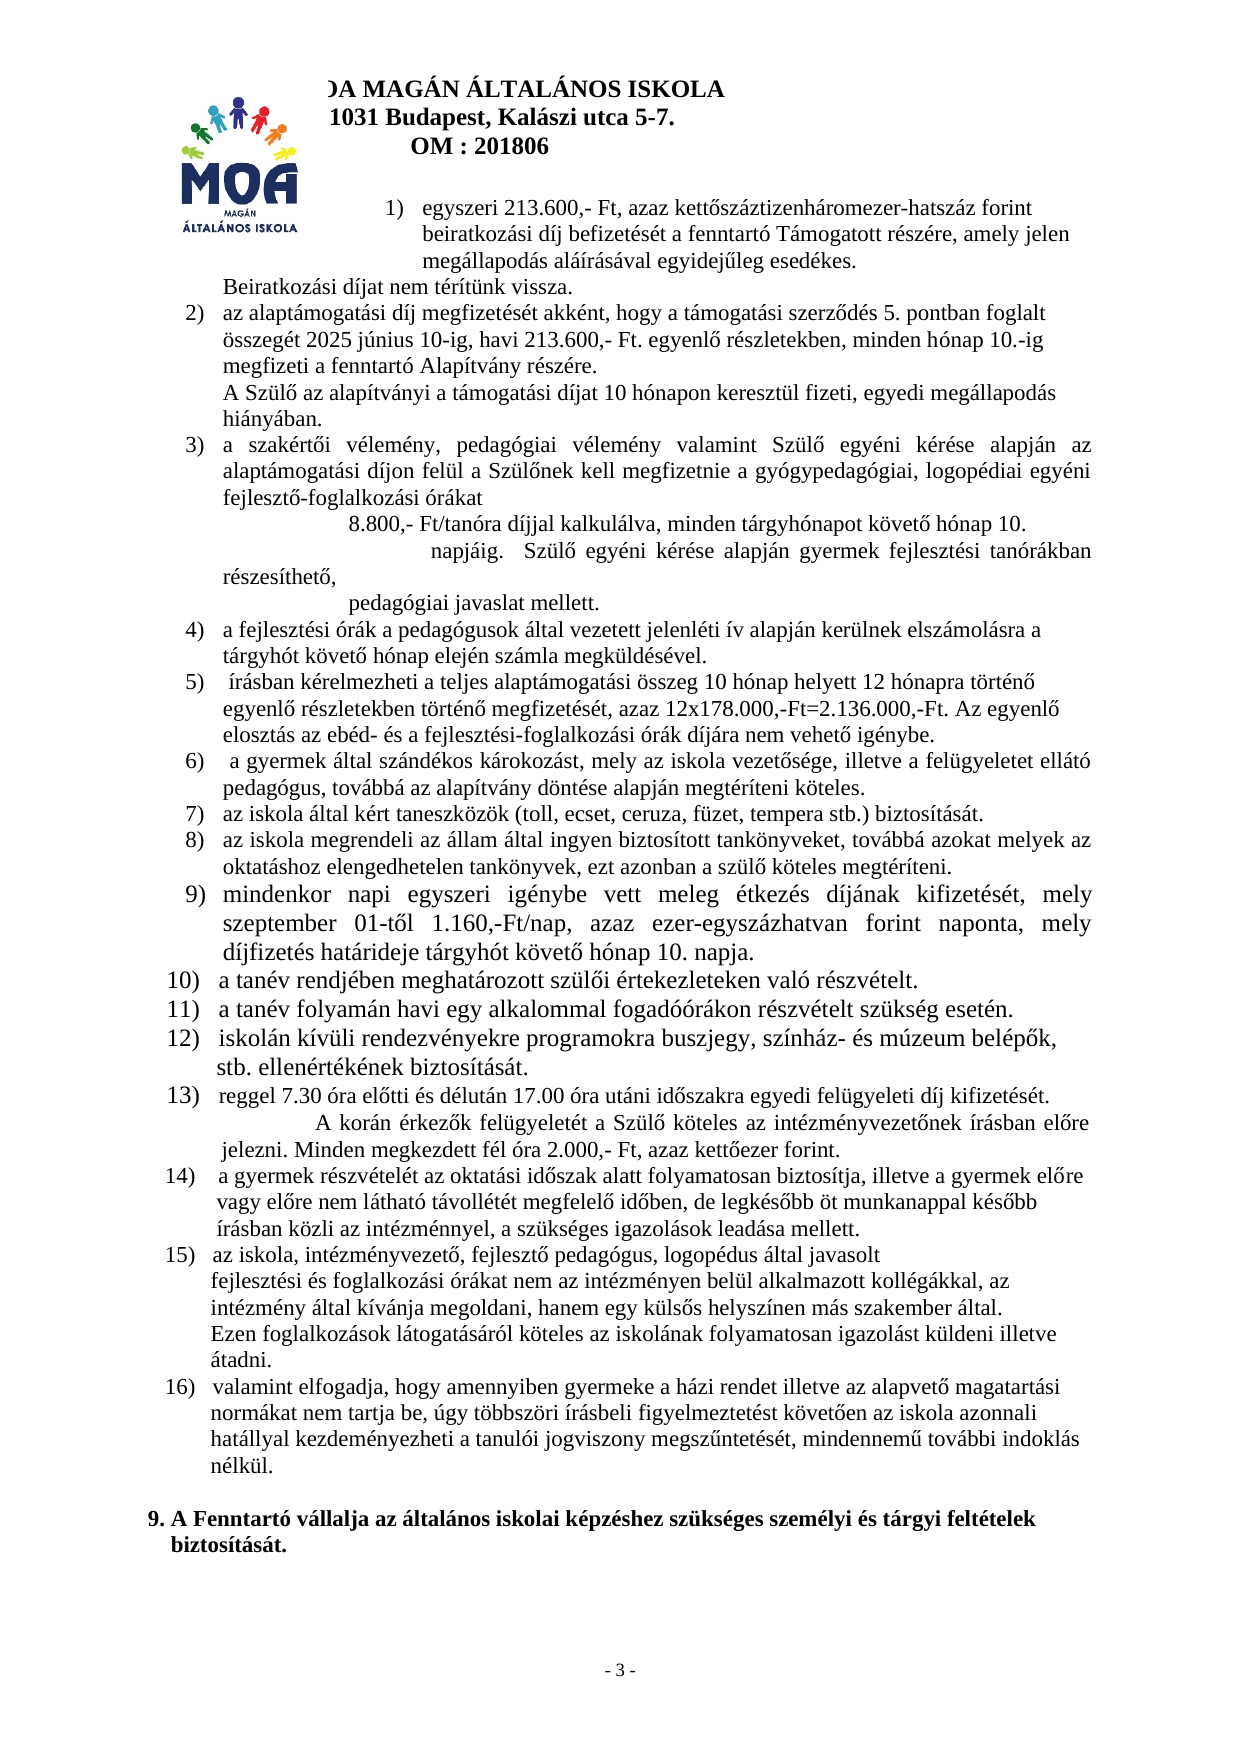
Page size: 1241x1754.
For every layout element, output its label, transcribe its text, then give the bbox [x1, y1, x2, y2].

text A korán érkezők felügyeletét a Szülő köteles az intézményvezetőnek írásban előre jelezni. Minden megkezdett fél óra 2.000,- Ft, azaz kettőezer forint. [221, 1109, 1093, 1162]
text fejlesztési és foglalkozási órákat nem az intézményen belül alkalmazott kollégákkal, az [148, 1267, 1093, 1294]
list a gyermek által szándékos károkozást, mely az iskola vezetősége, illetve a felügyeletet ellátó pedagógus, továbbá az alapítvány döntése alapján megtéríteni köteles. [185, 747, 1093, 800]
text 13) reggel 7.30 óra előtti és délután 17.00 óra utáni időszakra egyedi felügyeleti díj kifizetését. [148, 1081, 1093, 1109]
list az iskola által kért taneszközök (toll, ecset, ceruza, füzet, tempera stb.) biztosítását. [185, 800, 1093, 827]
text átadni. [148, 1346, 1093, 1373]
text nélkül. [148, 1452, 1093, 1478]
list a fejlesztési órák a pedagógusok által vezetett jelenléti ív alapján kerülnek elszámolásra a tárgyhót követő hónap elején számla megküldésével. [185, 616, 1093, 668]
text hatállyal kezdeményezheti a tanulói jogviszony megszűntetését, mindennemű további indoklás [148, 1426, 1093, 1452]
text írásban közli az intézménnyel, a szükséges igazolások leadása mellett. [148, 1215, 1093, 1241]
list az iskola megrendeli az állam által ingyen biztosított tankönyveket, továbbá azokat melyek az oktatáshoz elengedhetelen tankönyvek, ezt azonban a szülő köteles megtéríteni. [185, 827, 1093, 879]
list a szakértői vélemény, pedagógiai vélemény valamint Szülő egyéni kérése alapján az alaptámogatási díjon felül a Szülőnek kell megfizetnie a gyógypedagógiai, logopédiai egyéni fejlesztő-foglalkozási órákat [185, 431, 1093, 510]
text 10) a tanév rendjében meghatározott szülői értekezleteken való részvételt. [148, 966, 1093, 994]
list írásban kérelmezheti a teljes alaptámogatási összeg 10 hónap helyett 12 hónapra történő egyenlő részletekben történő megfizetését, azaz 12x178.000,-Ft=2.136.000,-Ft. Az egyenlő elosztás az ebéd- és a fejlesztési-foglalkozási órák díjára nem vehető igénybe. [185, 668, 1093, 747]
picture [146, 73, 328, 255]
text 11) a tanév folyamán havi egy alkalommal fogadóórákon részvételt szükség esetén. [148, 994, 1093, 1023]
list mindenkor napi egyszeri igénybe vett meleg étkezés díjának kifizetését, mely szeptember 01-től 1.160,-Ft/nap, azaz ezer-egyszázhatvan forint naponta, mely díjfizetés határideje tárgyhót követő hónap 10. napja. [185, 879, 1093, 966]
text 14) a gyermek részvételét az oktatási időszak alatt folyamatosan biztosítja, illetve a gyermek előre [148, 1162, 1093, 1188]
text biztosítását. [148, 1531, 1093, 1557]
text pedagógiai javaslat mellett. [223, 589, 1093, 616]
text stb. ellenértékének biztosítását. [148, 1052, 1093, 1081]
text vagy előre nem látható távollétét megfelelő időben, de legkésőbb öt munkanappal később [148, 1188, 1093, 1215]
text 16) valamint elfogadja, hogy amennyiben gyermeke a házi rendet illetve az alapvető magatartási [148, 1373, 1093, 1399]
text Beiratkozási díjat nem térítünk vissza. [223, 273, 1093, 299]
text 8.800,- Ft/tanóra díjjal kalkulálva, minden tárgyhónapot követő hónap 10. [223, 510, 1093, 537]
text A Szülő az alapítványi a támogatási díjat 10 hónapon keresztül fizeti, egyedi megállapodás hiányában. [223, 378, 1093, 431]
text 15) az iskola, intézményvezető, fejlesztő pedagógus, logopédus által javasolt [148, 1241, 1093, 1267]
list az alaptámogatási díj megfizetését akként, hogy a támogatási szerződés 5. pontban foglalt összegét 2025 június 10-ig, havi 213.600,- Ft. egyenlő részletekben, minden hónap 10.-ig megfizeti a fenntartó Alapítvány részére. [185, 299, 1093, 378]
text normákat nem tartja be, úgy többszöri írásbeli figyelmeztetést követően az iskola azonnali [148, 1399, 1093, 1426]
text intézmény által kívánja megoldani, hanem egy külsős helyszínen más szakember által. [148, 1294, 1093, 1320]
text Ezen foglalkozások látogatásáról köteles az iskolának folyamatosan igazolást küldeni illetve [148, 1320, 1093, 1346]
text 12) iskolán kívüli rendezvényekre programokra buszjegy, színház- és múzeum belépők, [148, 1023, 1093, 1052]
text 9. A Fenntartó vállalja az általános iskolai képzéshez szükséges személyi és tárgyi feltételek [148, 1504, 1093, 1531]
text napjáig. Szülő egyéni kérése alapján gyermek fejlesztési tanórákban részesíthető, [223, 537, 1093, 589]
list egyszeri 213.600,- Ft, azaz kettőszáztizenháromezer-hatszáz forint beiratkozási díj befizetését a fenntartó Támogatott részére, amely jelen megállapodás aláírásával egyidejűleg esedékes. [185, 194, 1093, 273]
